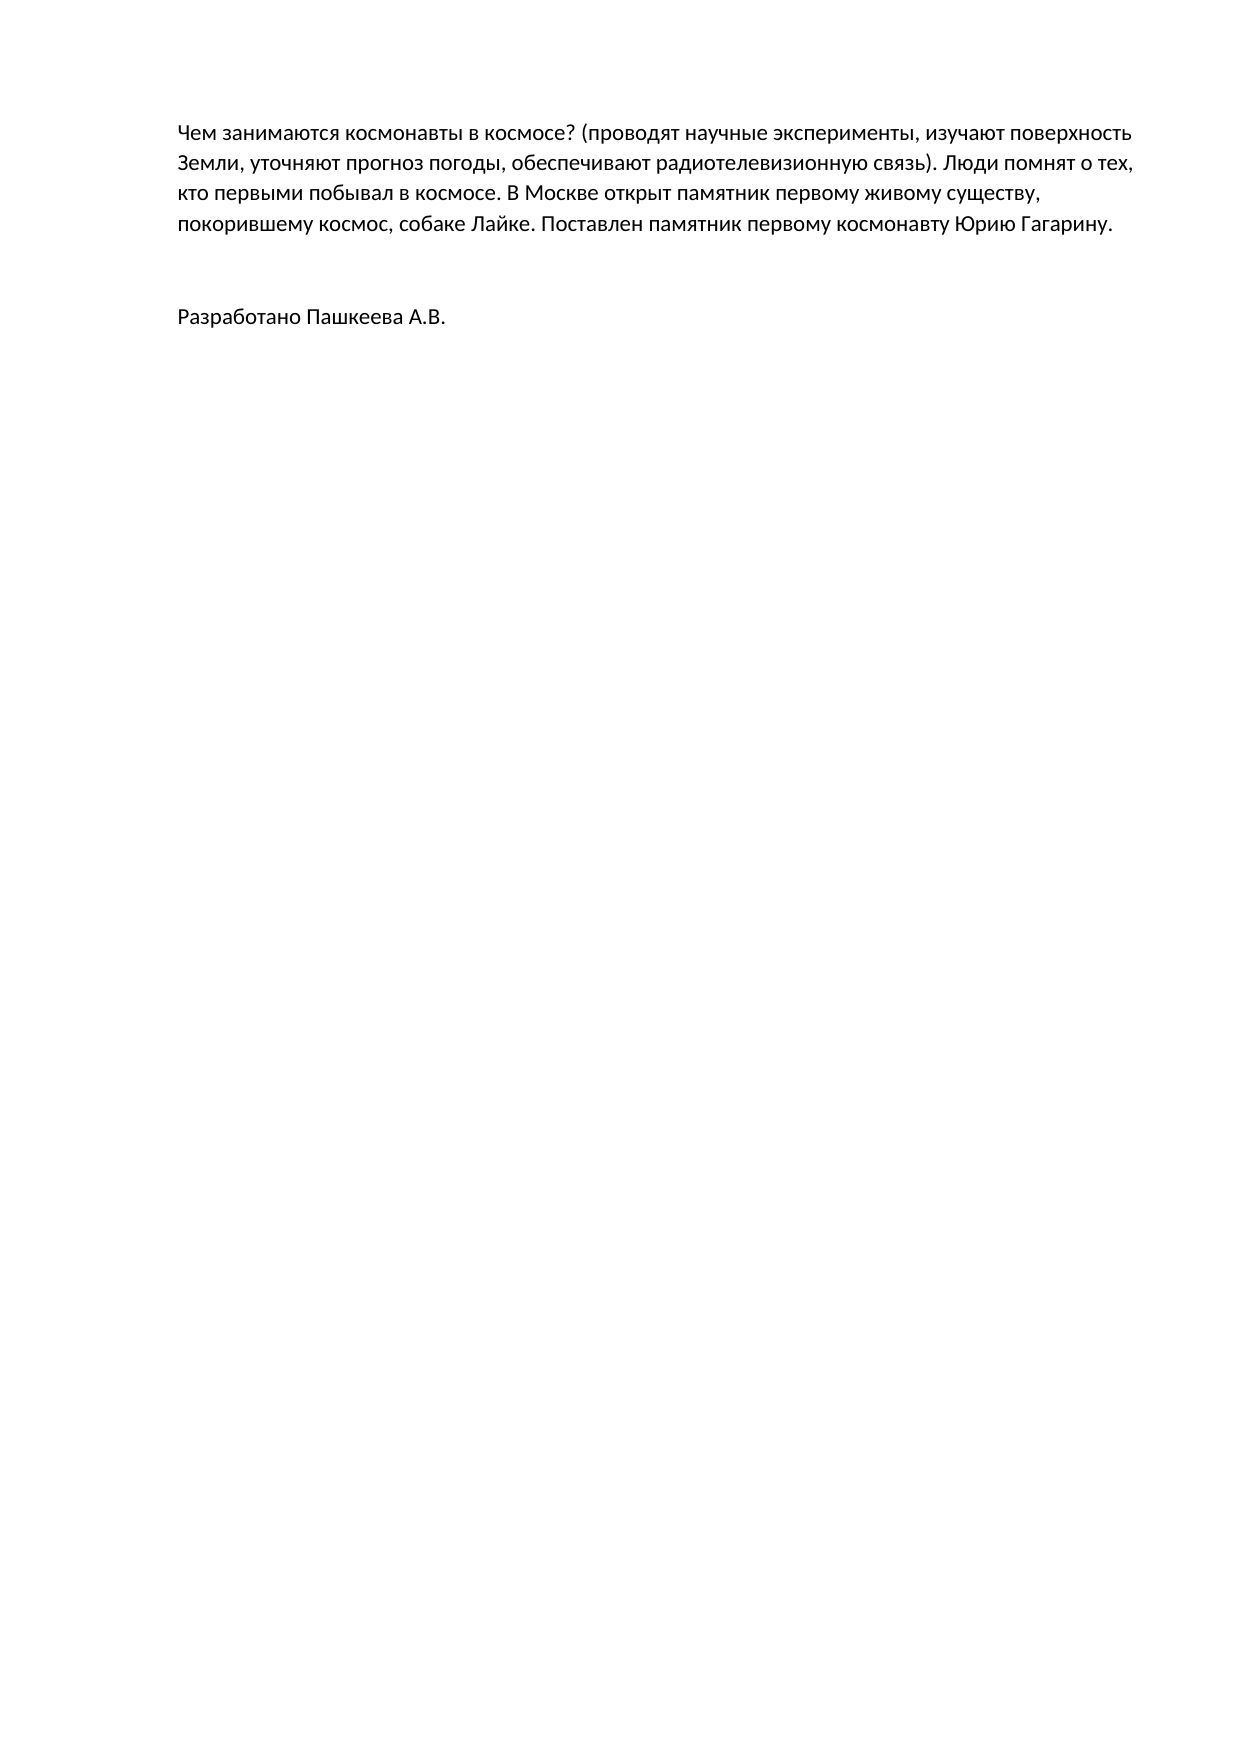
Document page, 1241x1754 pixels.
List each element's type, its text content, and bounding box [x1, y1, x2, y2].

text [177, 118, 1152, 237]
text Разработано Пашкеева А.В. [177, 302, 1152, 331]
